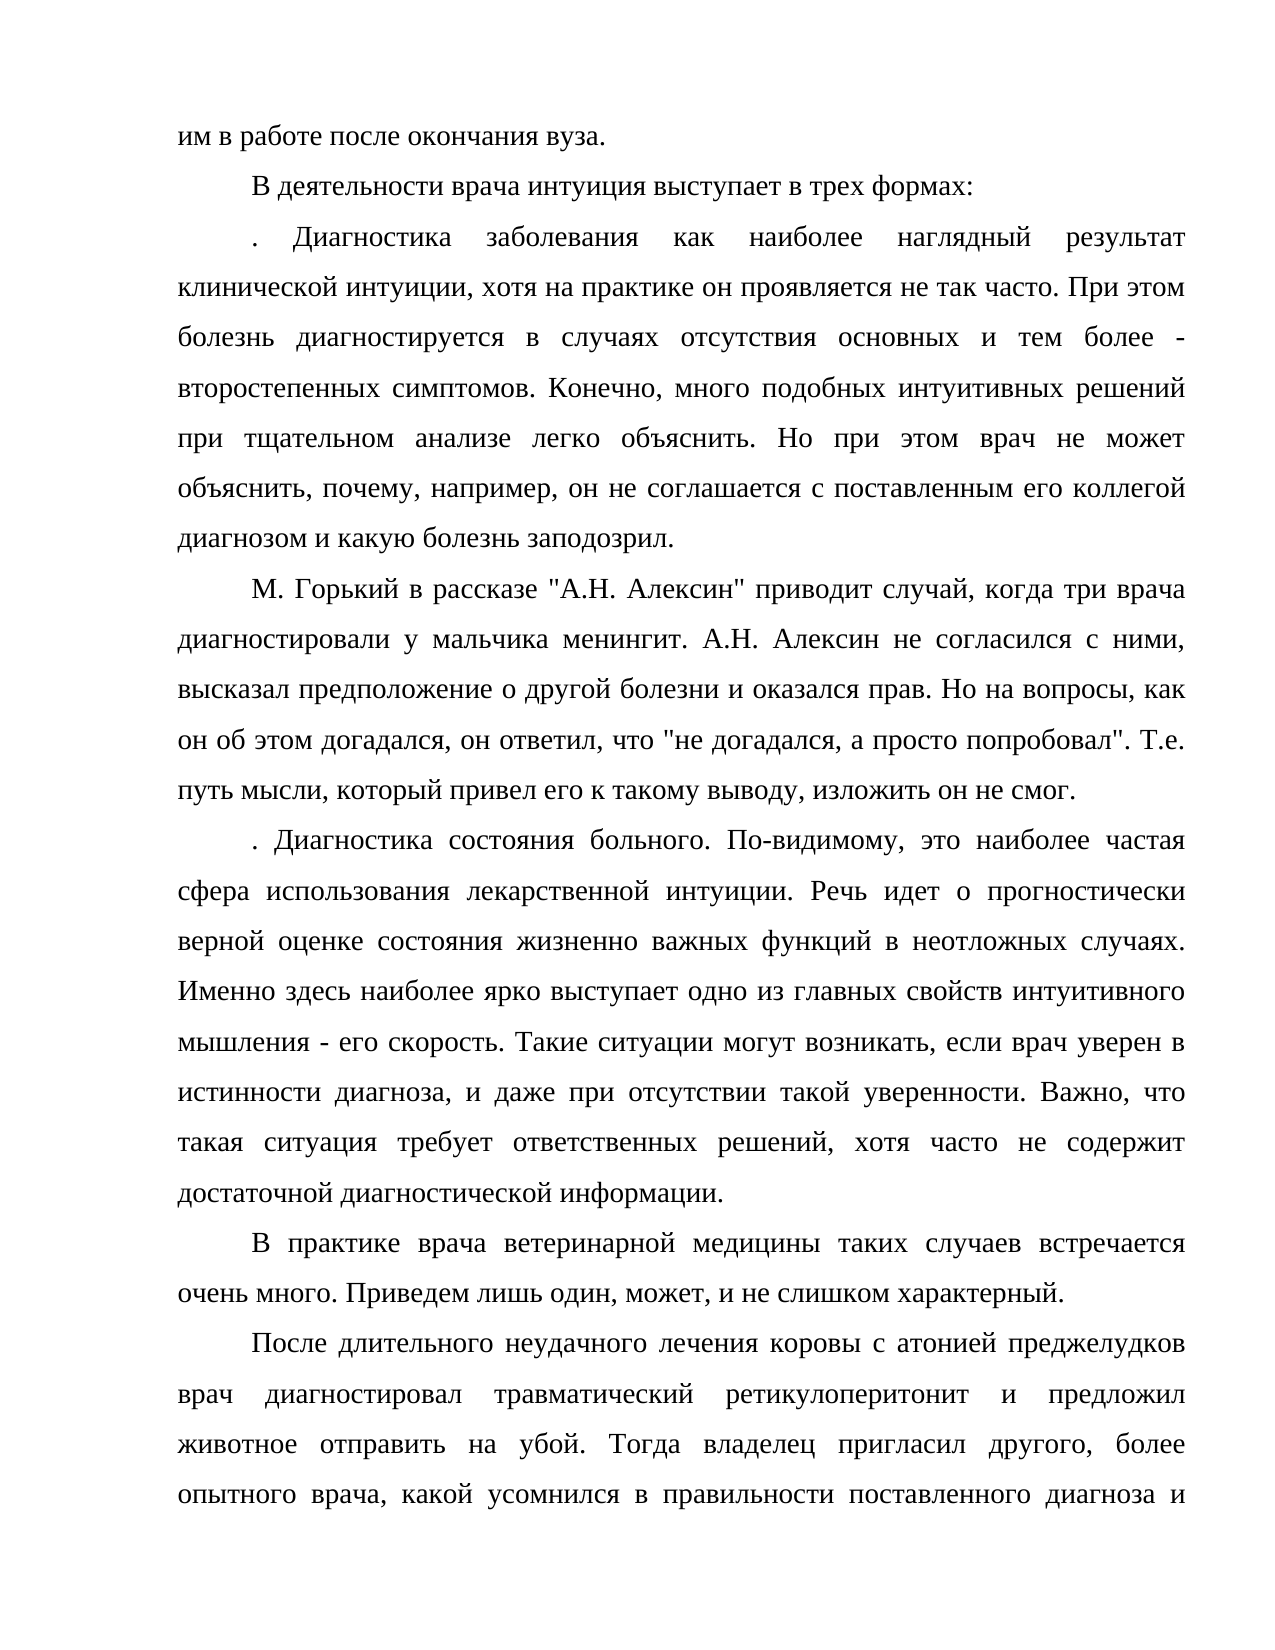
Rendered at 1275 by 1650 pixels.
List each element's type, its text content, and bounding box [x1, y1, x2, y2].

text В практике врача ветеринарной медицины таких случаев встречается очень много. Приведем лишь один, может, и не слишком характерный. [177, 1225, 1186, 1309]
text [177, 1326, 1186, 1510]
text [177, 118, 1186, 152]
text . Диагностика заболевания как наиболее наглядный результат клинической интуиции, хотя на практике он проявляется не так часто. При этом болезнь диагностируется в случаях отсутствия основных и тем более - второстепенных симптомов. Конечно, много подобных интуитивных решений при тщательном анализе легко объяснить. Но при этом врач не может объяснить, почему, например, он не соглашается с поставленным его коллегой диагнозом и какую болезнь заподозрил. [177, 219, 1186, 554]
text М. Горький в рассказе "А.Н. Алексин" приводит случай, когда три врача диагностировали у мальчика менингит. А.Н. Алексин не согласился с ними, высказал предположение о другой болезни и оказался прав. Но на вопросы, как он об этом догадался, он ответил, что "не догадался, а просто попробовал". Т.е. путь мысли, который привел его к такому выводу, изложить он не смог. [177, 571, 1186, 806]
text В деятельности врача интуиция выступает в трех формах: [177, 168, 1186, 202]
text . Диагностика состояния больного. По-видимому, это наиболее частая сфера использования лекарственной интуиции. Речь идет о прогностически верной оценке состояния жизненно важных функций в неотложных случаях. Именно здесь наиболее ярко выступает одно из главных свойств интуитивного мышления - его скорость. Такие ситуации могут возникать, если врач уверен в истинности диагноза, и даже при отсутствии такой уверенности. Важно, что такая ситуация требует ответственных решений, хотя часто не содержит достаточной диагностической информации. [177, 822, 1186, 1208]
